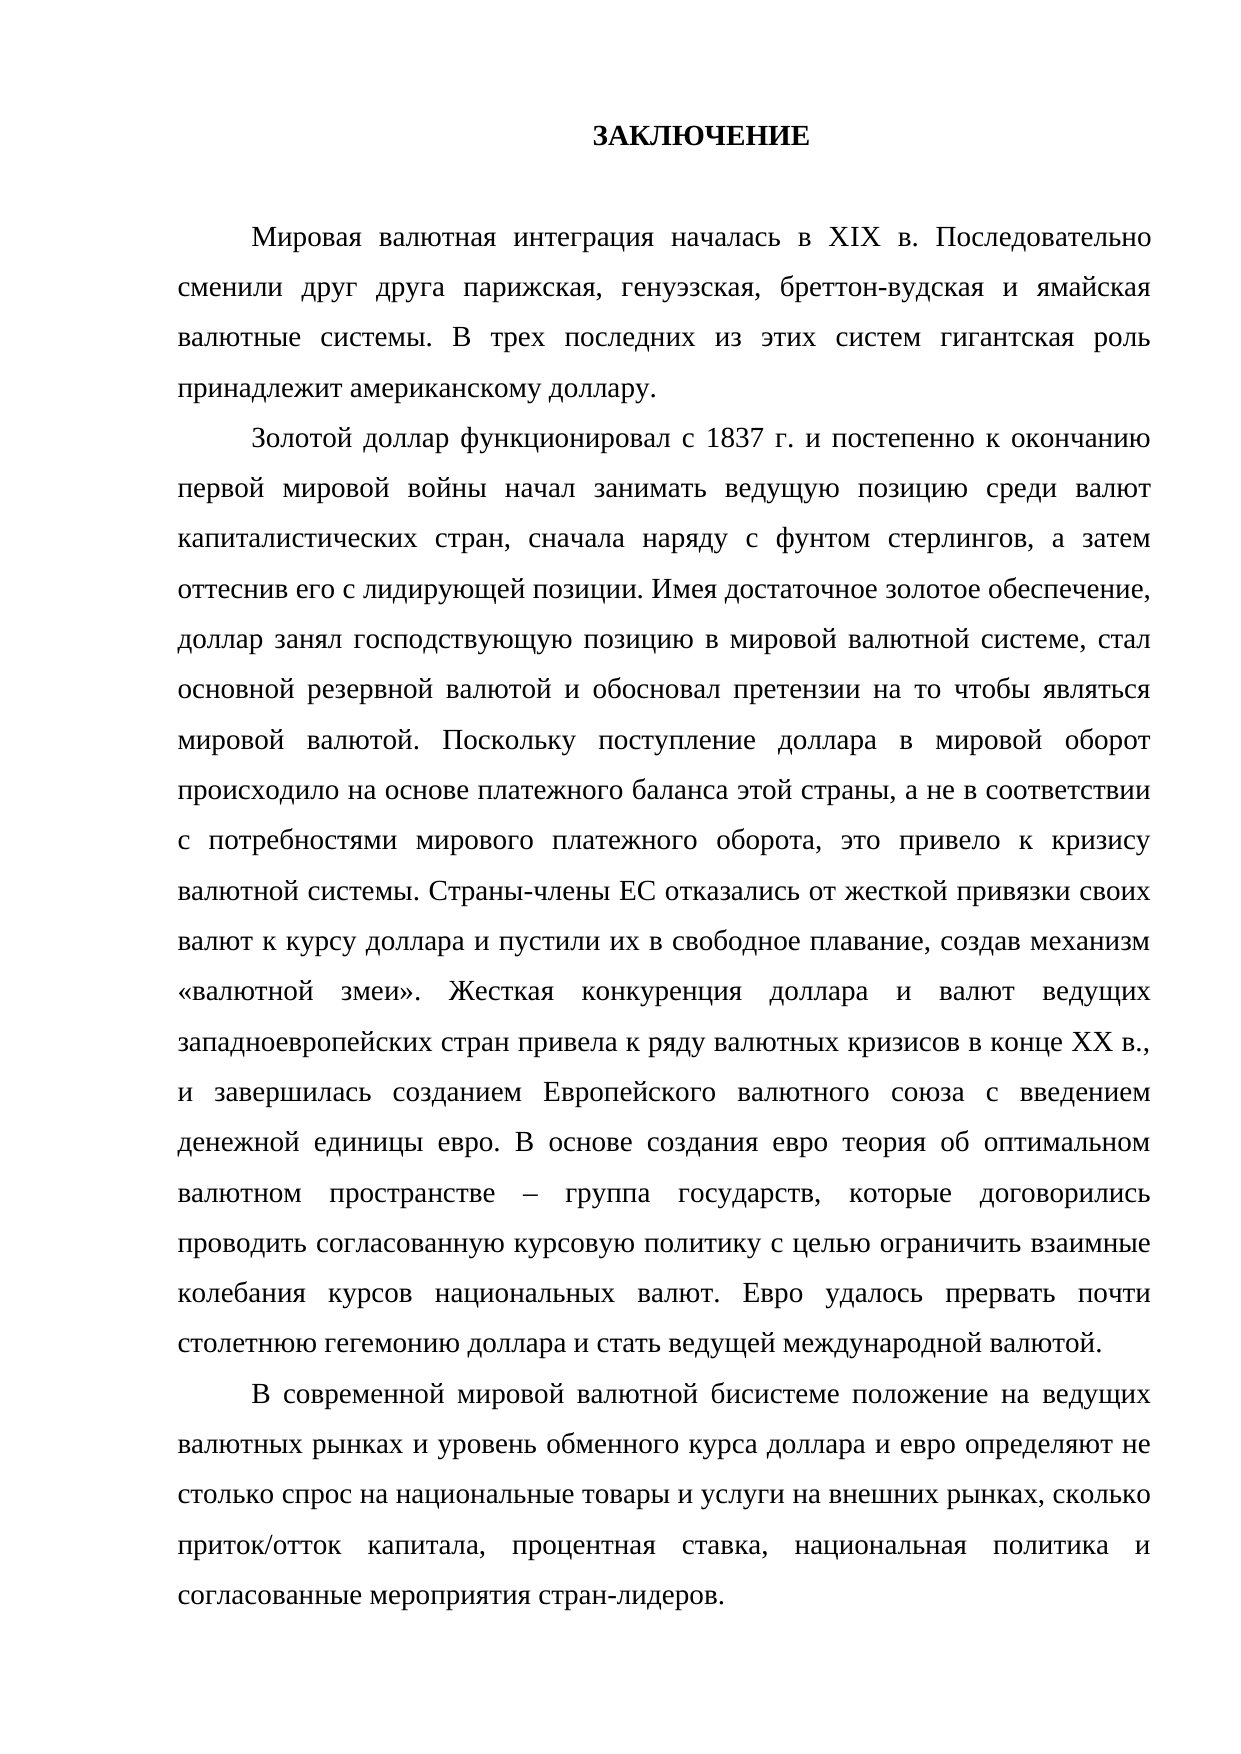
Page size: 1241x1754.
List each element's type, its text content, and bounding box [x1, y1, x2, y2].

text Мировая валютная интеграция началась в ХIХ в. Последовательно сменили друг друга парижская, генуэзская, бреттон-вудская и ямайская валютные системы. В трех последних из этих систем гигантская роль принадлежит американскому доллару. [177, 219, 1152, 403]
text ЗАКЛЮЧЕНИЕ [177, 118, 1152, 152]
text В современной мировой валютной бисистеме положение на ведущих валютных рынках и уровень обменного курса доллара и евро определяют не столько спрос на национальные товары и услуги на внешних рынках, сколько приток/отток капитала, процентная ставка, национальная политика и согласованные мероприятия стран-лидеров. [177, 1376, 1152, 1611]
text Золотой доллар функционировал с . и постепенно к окончанию первой мировой войны начал занимать ведущую позицию среди валют капиталистических стран, сначала наряду с фунтом стерлингов, а затем оттеснив его с лидирующей позиции. Имея достаточное золотое обеспечение, доллар занял господствующую позицию в мировой валютной системе, стал основной резервной валютой и обосновал претензии на то чтобы являться мировой валютой. Поскольку поступление доллара в мировой оборот происходило на основе платежного баланса этой страны, а не в соответствии с потребностями мирового платежного оборота, это привело к кризису валютной системы. Страны-члены ЕС отказались от жесткой привязки своих валют к курсу доллара и пустили их в свободное плавание, создав механизм «валютной змеи». Жесткая конкуренция доллара и валют ведущих западноевропейских стран привела к ряду валютных кризисов в конце ХХ в., и завершилась созданием Европейского валютного союза с введением денежной единицы евро. В основе создания евро теория об оптимальном валютном пространстве – группа государств, которые договорились проводить согласованную курсовую политику с целью ограничить взаимные колебания курсов национальных валют. Евро удалось прервать почти столетнюю гегемонию доллара и стать ведущей международной валютой. [177, 420, 1152, 1359]
